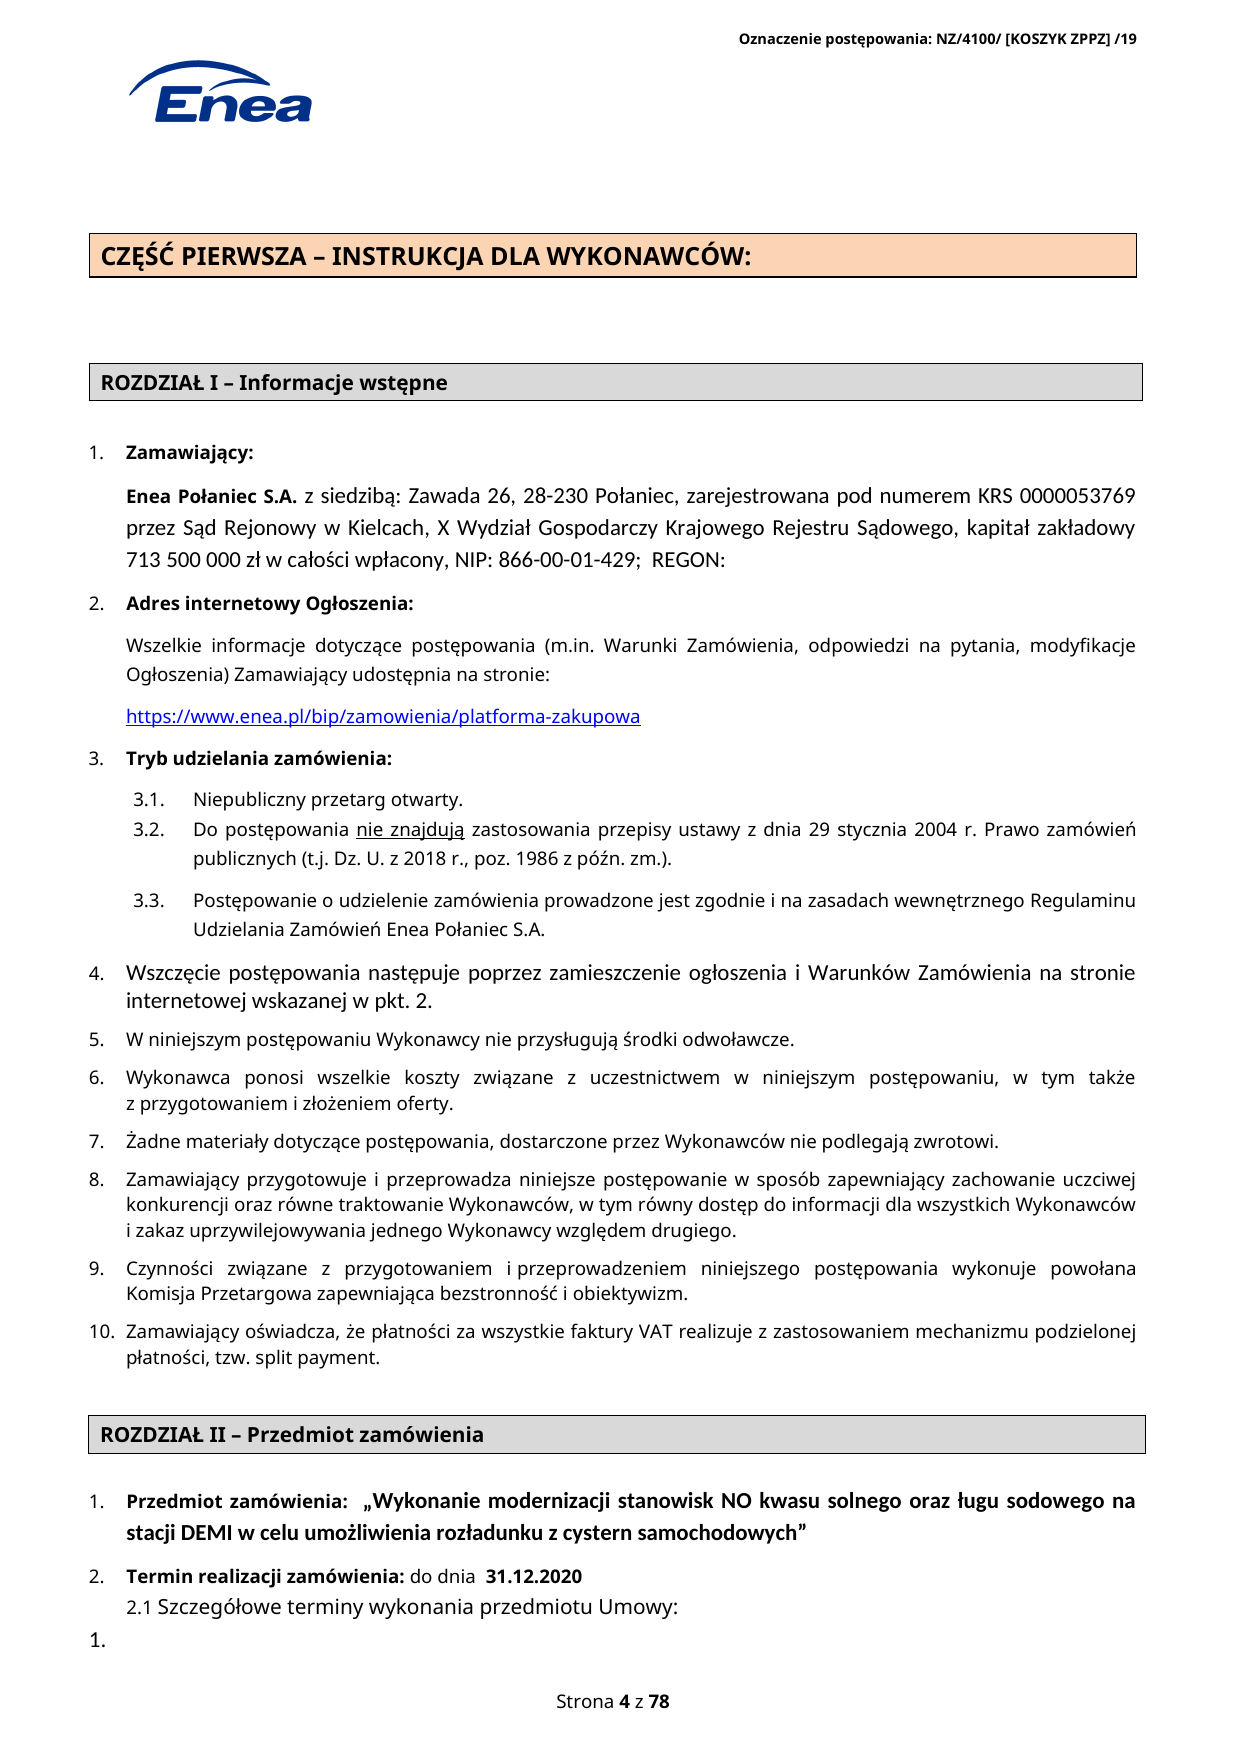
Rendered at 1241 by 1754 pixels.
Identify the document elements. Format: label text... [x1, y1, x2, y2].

table_header CZĘŚĆ PIERWSZA – INSTRUKCJA DLA WYKONAWCÓW: [90, 234, 1136, 276]
list W niniejszym postępowaniu Wykonawcy nie przysługują środki odwoławcze. [89, 1027, 1137, 1052]
table_header ROZDZIAŁ I – Informacje wstępne [90, 364, 1142, 400]
picture [117, 50, 324, 124]
list Wszczęcie postępowania następuje poprzez zamieszczenie ogłoszenia i Warunków Zamówienia na stronie internetowej wskazanej w pkt. 2. [89, 958, 1137, 1014]
list Zamawiający przygotowuje i przeprowadza niniejsze postępowanie w sposób zapewniający zachowanie uczciwej konkurencji oraz równe traktowanie Wykonawców, w tym równy dostęp do informacji dla wszystkich Wykonawców i zakaz uprzywilejowywania jednego Wykonawcy względem drugiego. [89, 1166, 1137, 1243]
list Termin realizacji zamówienia: do dnia 31.12.2020 [89, 1563, 1137, 1588]
text Wszelkie informacje dotyczące postępowania (m.in. Warunki Zamówienia, odpowiedzi na pytania, modyfikacje Ogłoszenia) Zamawiający udostępnia na stronie: [126, 632, 1137, 687]
text Enea Połaniec S.A. z siedzibą: Zawada 26, 28-230 Połaniec, zarejestrowana pod numerem KRS 0000053769 przez Sąd Rejonowy w Kielcach, X Wydział Gospodarczy Krajowego Rejestru Sądowego, kapitał zakładowy 713 500 000 zł w całości wpłacony, NIP: 866-00-01-429; REGON: [126, 481, 1137, 574]
list Żadne materiały dotyczące postępowania, dostarczone przez Wykonawców nie podlegają zwrotowi. [89, 1128, 1137, 1154]
list Do postępowania nie znajdują zastosowania przepisy ustawy z dnia 29 stycznia 2004 r. Prawo zamówień publicznych (t.j. Dz. U. z 2018 r., poz. 1986 z późn. zm.). [133, 816, 1137, 871]
list Tryb udzielania zamówienia: [88, 745, 1137, 770]
text 2.1 Szczegółowe terminy wykonania przedmiotu Umowy: [89, 1592, 1137, 1621]
list Postępowanie o udzielenie zamówienia prowadzone jest zgodnie i na zasadach wewnętrznego Regulaminu Udzielania Zamówień Enea Połaniec S.A. [133, 887, 1137, 942]
text https://www.enea.pl/bip/zamowienia/platforma-zakupowa [126, 703, 1137, 729]
table_header ROZDZIAŁ II – Przedmiot zamówienia [89, 1416, 1145, 1453]
list Niepubliczny przetarg otwarty. [133, 787, 1137, 812]
list Przedmiot zamówienia: „Wykonanie modernizacji stanowisk NO kwasu solnego oraz ługu sodowego na stacji DEMI w celu umożliwienia rozładunku z cystern samochodowych” [89, 1486, 1137, 1546]
list Czynności związane z przygotowaniem i przeprowadzeniem niniejszego postępowania wykonuje powołana Komisja Przetargowa zapewniająca bezstronność i obiektywizm. [89, 1255, 1137, 1306]
list Zamawiający: [88, 439, 1137, 465]
list Wykonawca ponosi wszelkie koszty związane z uczestnictwem w niniejszym postępowaniu, w tym także z przygotowaniem i złożeniem oferty. [89, 1064, 1137, 1116]
list Adres internetowy Ogłoszenia: [89, 590, 1137, 616]
list Zamawiający oświadcza, że płatności za wszystkie faktury VAT realizuje z zastosowaniem mechanizmu podzielonej płatności, tzw. split payment. [89, 1319, 1137, 1370]
